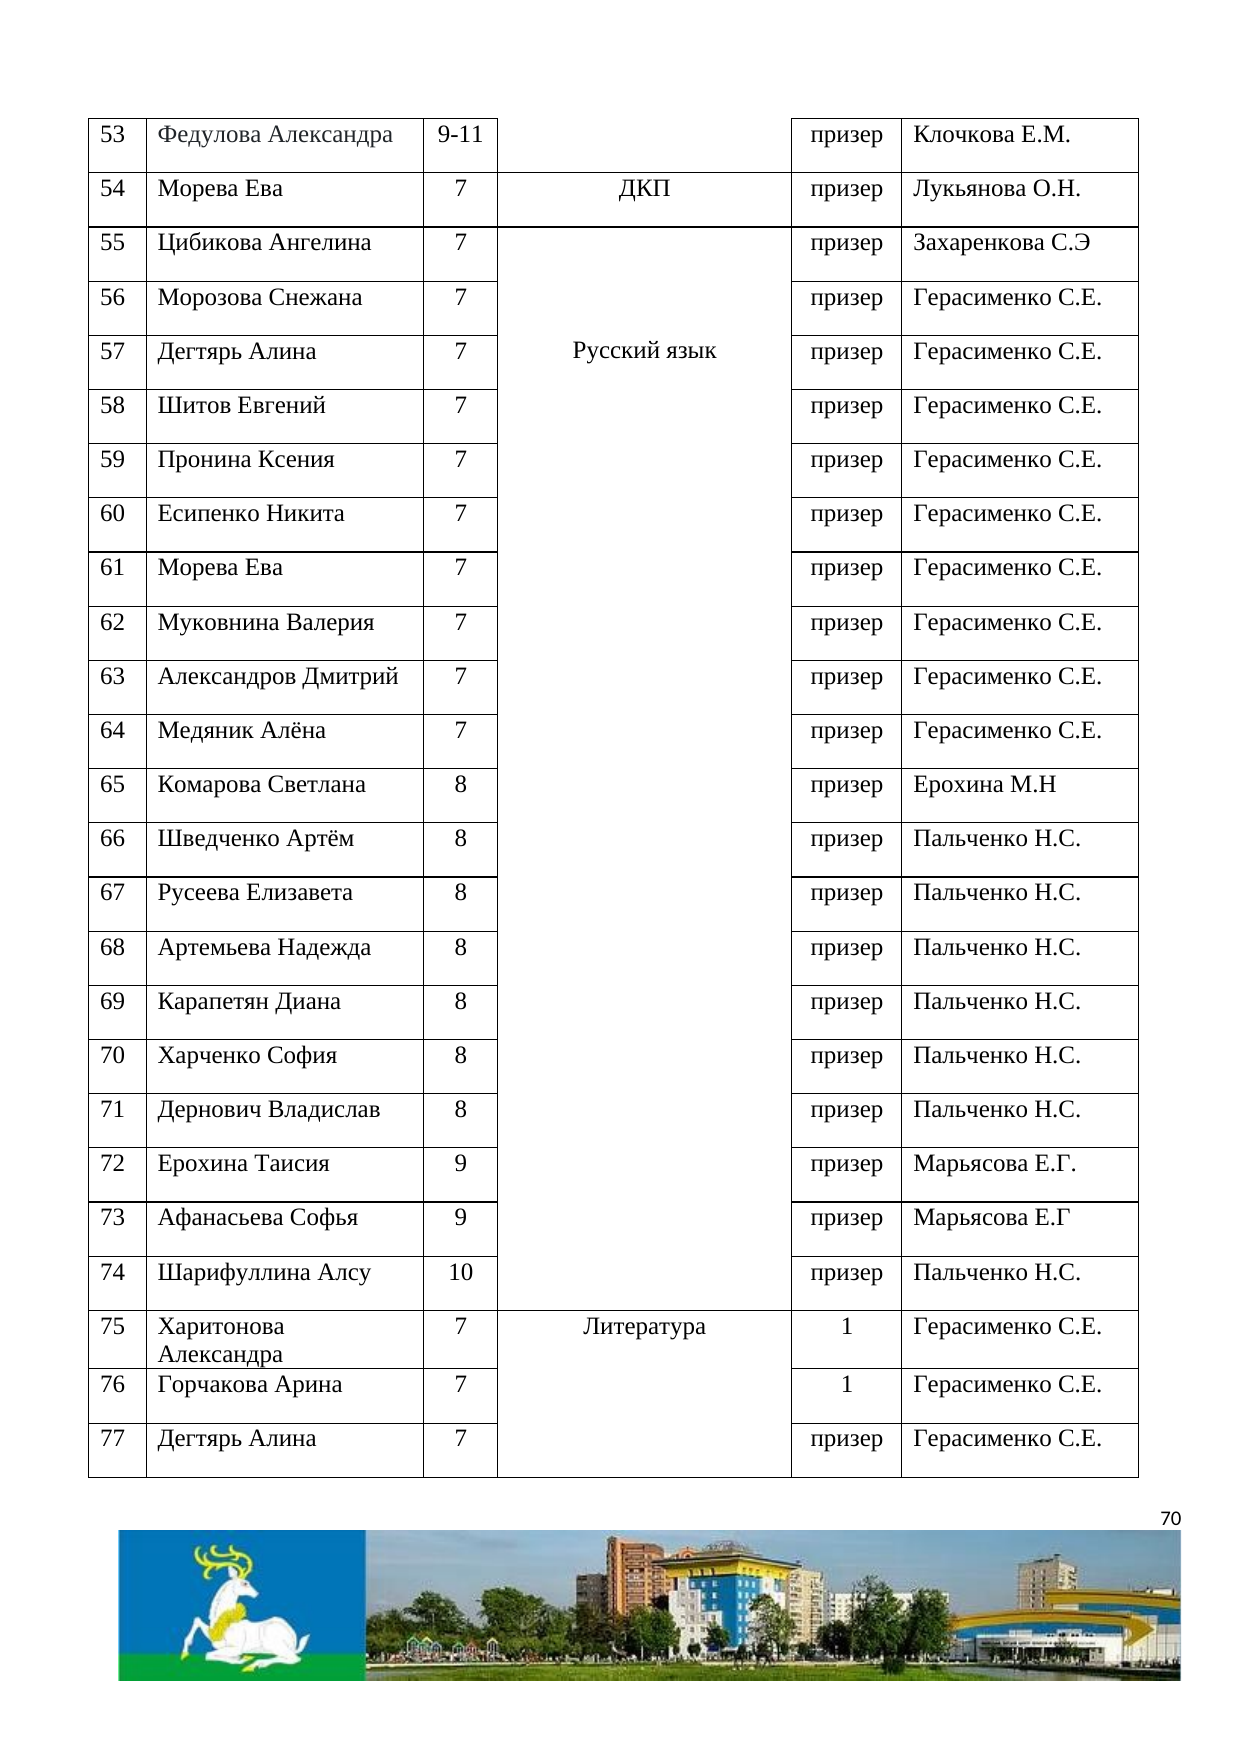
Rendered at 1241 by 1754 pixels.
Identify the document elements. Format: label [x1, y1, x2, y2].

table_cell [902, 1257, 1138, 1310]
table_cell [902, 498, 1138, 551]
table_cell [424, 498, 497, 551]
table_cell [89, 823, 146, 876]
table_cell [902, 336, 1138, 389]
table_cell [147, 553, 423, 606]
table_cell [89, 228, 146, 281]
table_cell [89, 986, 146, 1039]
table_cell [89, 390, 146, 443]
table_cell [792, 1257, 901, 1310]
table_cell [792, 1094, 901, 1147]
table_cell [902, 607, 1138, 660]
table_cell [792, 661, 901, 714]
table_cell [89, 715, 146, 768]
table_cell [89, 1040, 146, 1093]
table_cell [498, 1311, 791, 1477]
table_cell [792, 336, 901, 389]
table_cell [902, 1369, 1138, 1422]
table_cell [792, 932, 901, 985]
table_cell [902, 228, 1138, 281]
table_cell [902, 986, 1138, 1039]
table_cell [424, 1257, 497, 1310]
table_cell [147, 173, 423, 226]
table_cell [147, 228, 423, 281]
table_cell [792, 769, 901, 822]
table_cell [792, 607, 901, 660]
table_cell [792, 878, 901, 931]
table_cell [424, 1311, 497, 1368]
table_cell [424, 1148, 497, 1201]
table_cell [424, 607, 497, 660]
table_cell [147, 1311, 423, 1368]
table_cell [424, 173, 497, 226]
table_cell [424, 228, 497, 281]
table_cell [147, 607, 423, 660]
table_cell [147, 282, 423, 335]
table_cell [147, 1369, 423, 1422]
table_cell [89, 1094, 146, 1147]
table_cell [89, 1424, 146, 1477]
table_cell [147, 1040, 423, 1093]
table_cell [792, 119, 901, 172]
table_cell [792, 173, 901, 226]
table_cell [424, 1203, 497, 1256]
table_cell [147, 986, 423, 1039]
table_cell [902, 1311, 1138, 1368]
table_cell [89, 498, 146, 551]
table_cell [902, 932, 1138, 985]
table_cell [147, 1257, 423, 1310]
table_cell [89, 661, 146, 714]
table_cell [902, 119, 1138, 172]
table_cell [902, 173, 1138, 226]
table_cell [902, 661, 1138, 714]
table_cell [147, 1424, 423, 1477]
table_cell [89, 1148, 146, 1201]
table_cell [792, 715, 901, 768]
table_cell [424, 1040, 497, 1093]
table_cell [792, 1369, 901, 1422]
picture [118, 1530, 1182, 1681]
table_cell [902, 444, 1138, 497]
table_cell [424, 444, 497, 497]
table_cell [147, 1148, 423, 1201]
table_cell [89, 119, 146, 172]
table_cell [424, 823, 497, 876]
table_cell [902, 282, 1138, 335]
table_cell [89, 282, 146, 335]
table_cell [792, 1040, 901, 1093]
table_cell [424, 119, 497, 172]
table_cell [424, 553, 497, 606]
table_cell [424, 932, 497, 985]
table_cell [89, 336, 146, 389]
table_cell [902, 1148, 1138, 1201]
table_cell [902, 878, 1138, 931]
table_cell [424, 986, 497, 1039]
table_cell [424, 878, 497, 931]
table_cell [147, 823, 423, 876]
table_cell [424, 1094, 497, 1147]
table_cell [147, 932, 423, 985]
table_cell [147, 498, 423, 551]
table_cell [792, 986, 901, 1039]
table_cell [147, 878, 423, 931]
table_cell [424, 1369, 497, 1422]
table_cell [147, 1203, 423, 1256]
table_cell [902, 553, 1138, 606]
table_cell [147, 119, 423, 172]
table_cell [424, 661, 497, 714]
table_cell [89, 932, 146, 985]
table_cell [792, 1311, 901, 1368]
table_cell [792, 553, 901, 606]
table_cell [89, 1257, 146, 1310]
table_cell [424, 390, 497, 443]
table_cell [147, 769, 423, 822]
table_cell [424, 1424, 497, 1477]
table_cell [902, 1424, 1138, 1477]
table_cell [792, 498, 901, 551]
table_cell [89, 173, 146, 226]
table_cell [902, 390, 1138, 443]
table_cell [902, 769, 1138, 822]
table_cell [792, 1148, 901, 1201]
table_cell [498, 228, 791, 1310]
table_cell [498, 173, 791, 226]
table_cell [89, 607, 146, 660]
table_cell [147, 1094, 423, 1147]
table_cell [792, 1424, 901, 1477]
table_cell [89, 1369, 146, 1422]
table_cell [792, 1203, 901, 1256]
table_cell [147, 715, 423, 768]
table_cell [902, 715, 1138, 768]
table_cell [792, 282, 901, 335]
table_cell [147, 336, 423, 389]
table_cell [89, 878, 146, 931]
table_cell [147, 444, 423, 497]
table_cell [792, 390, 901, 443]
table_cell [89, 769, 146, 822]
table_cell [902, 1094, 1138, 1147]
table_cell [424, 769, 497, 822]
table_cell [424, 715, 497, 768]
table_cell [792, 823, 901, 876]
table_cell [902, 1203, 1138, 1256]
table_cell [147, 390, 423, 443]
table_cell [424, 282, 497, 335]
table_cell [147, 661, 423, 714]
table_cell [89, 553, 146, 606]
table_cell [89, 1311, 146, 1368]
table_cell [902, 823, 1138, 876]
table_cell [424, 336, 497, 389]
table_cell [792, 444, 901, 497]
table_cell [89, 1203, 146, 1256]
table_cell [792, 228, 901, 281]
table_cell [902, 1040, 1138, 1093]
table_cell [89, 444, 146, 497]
